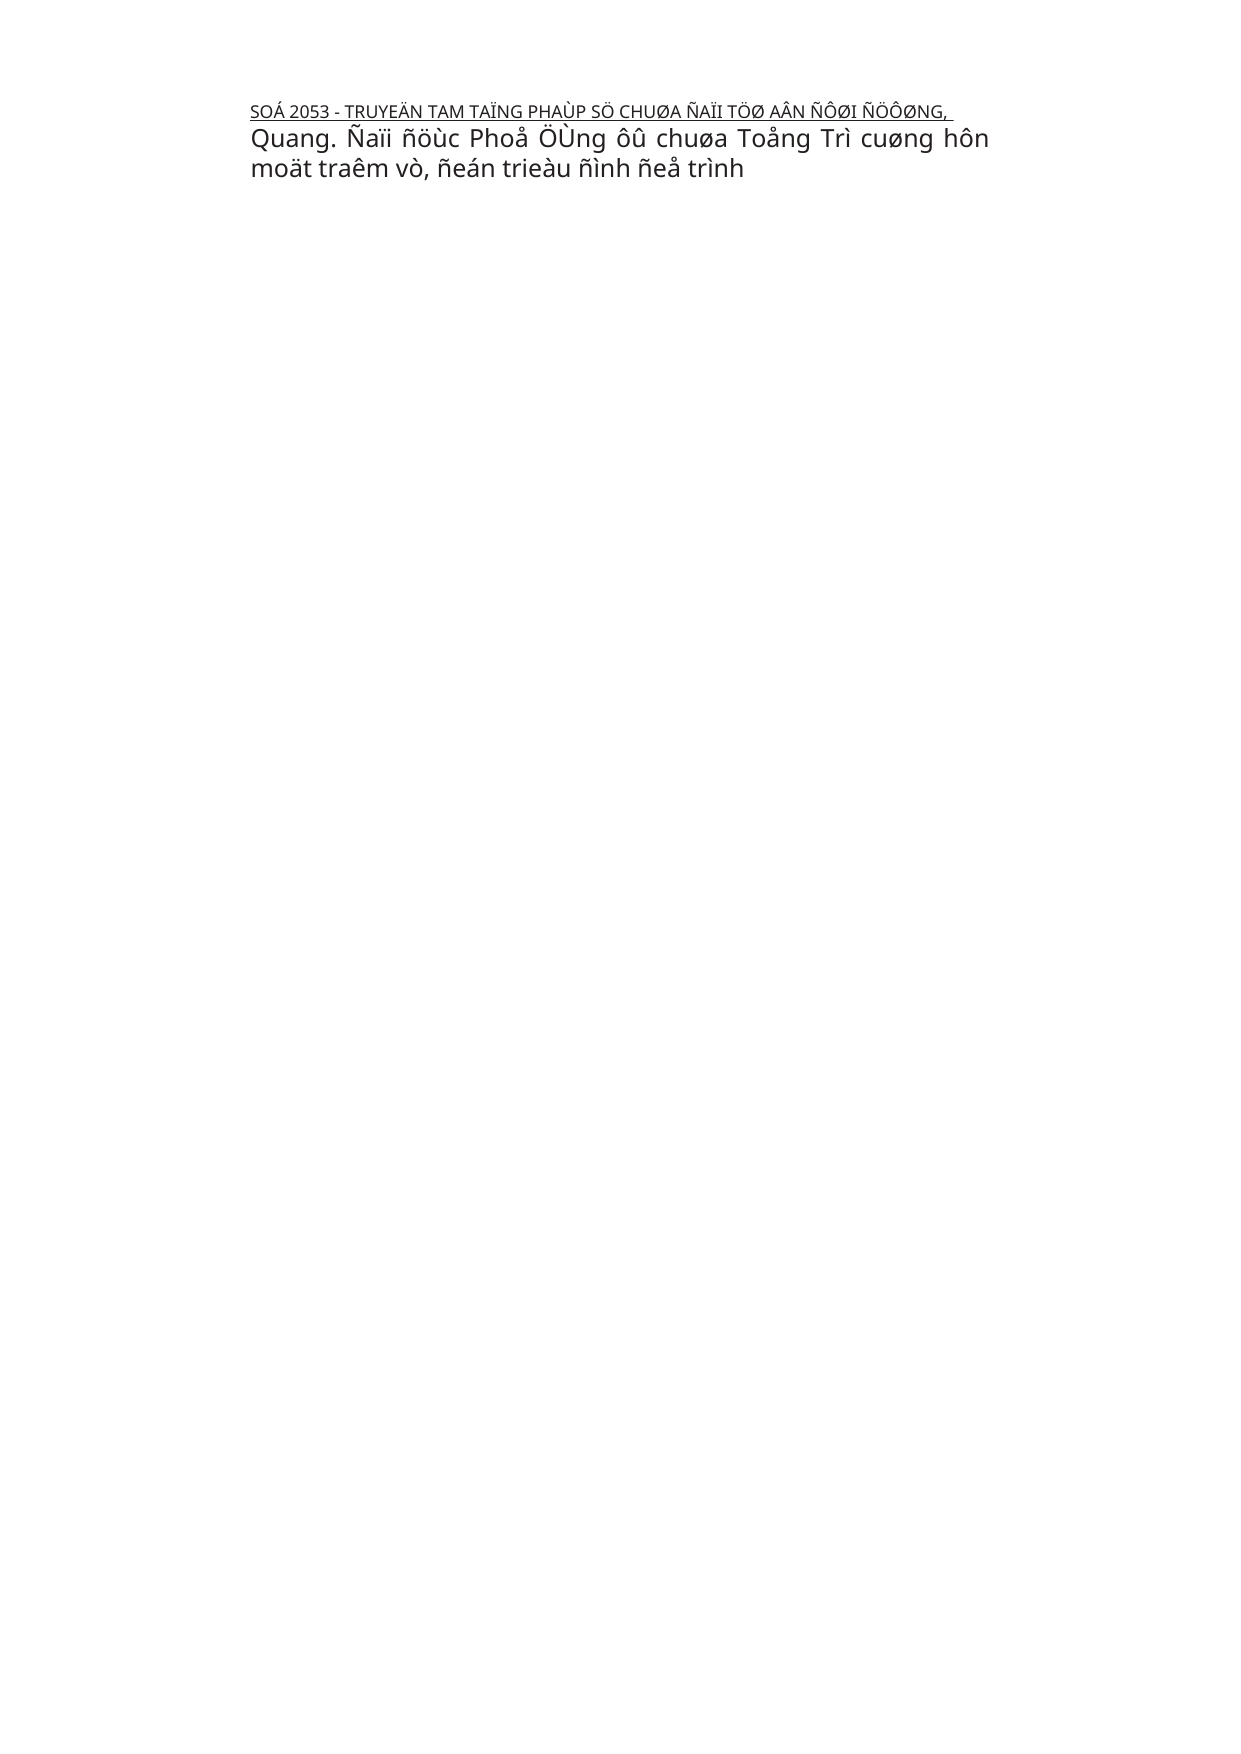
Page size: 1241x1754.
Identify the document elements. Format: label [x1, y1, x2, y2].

text [250, 123, 990, 185]
